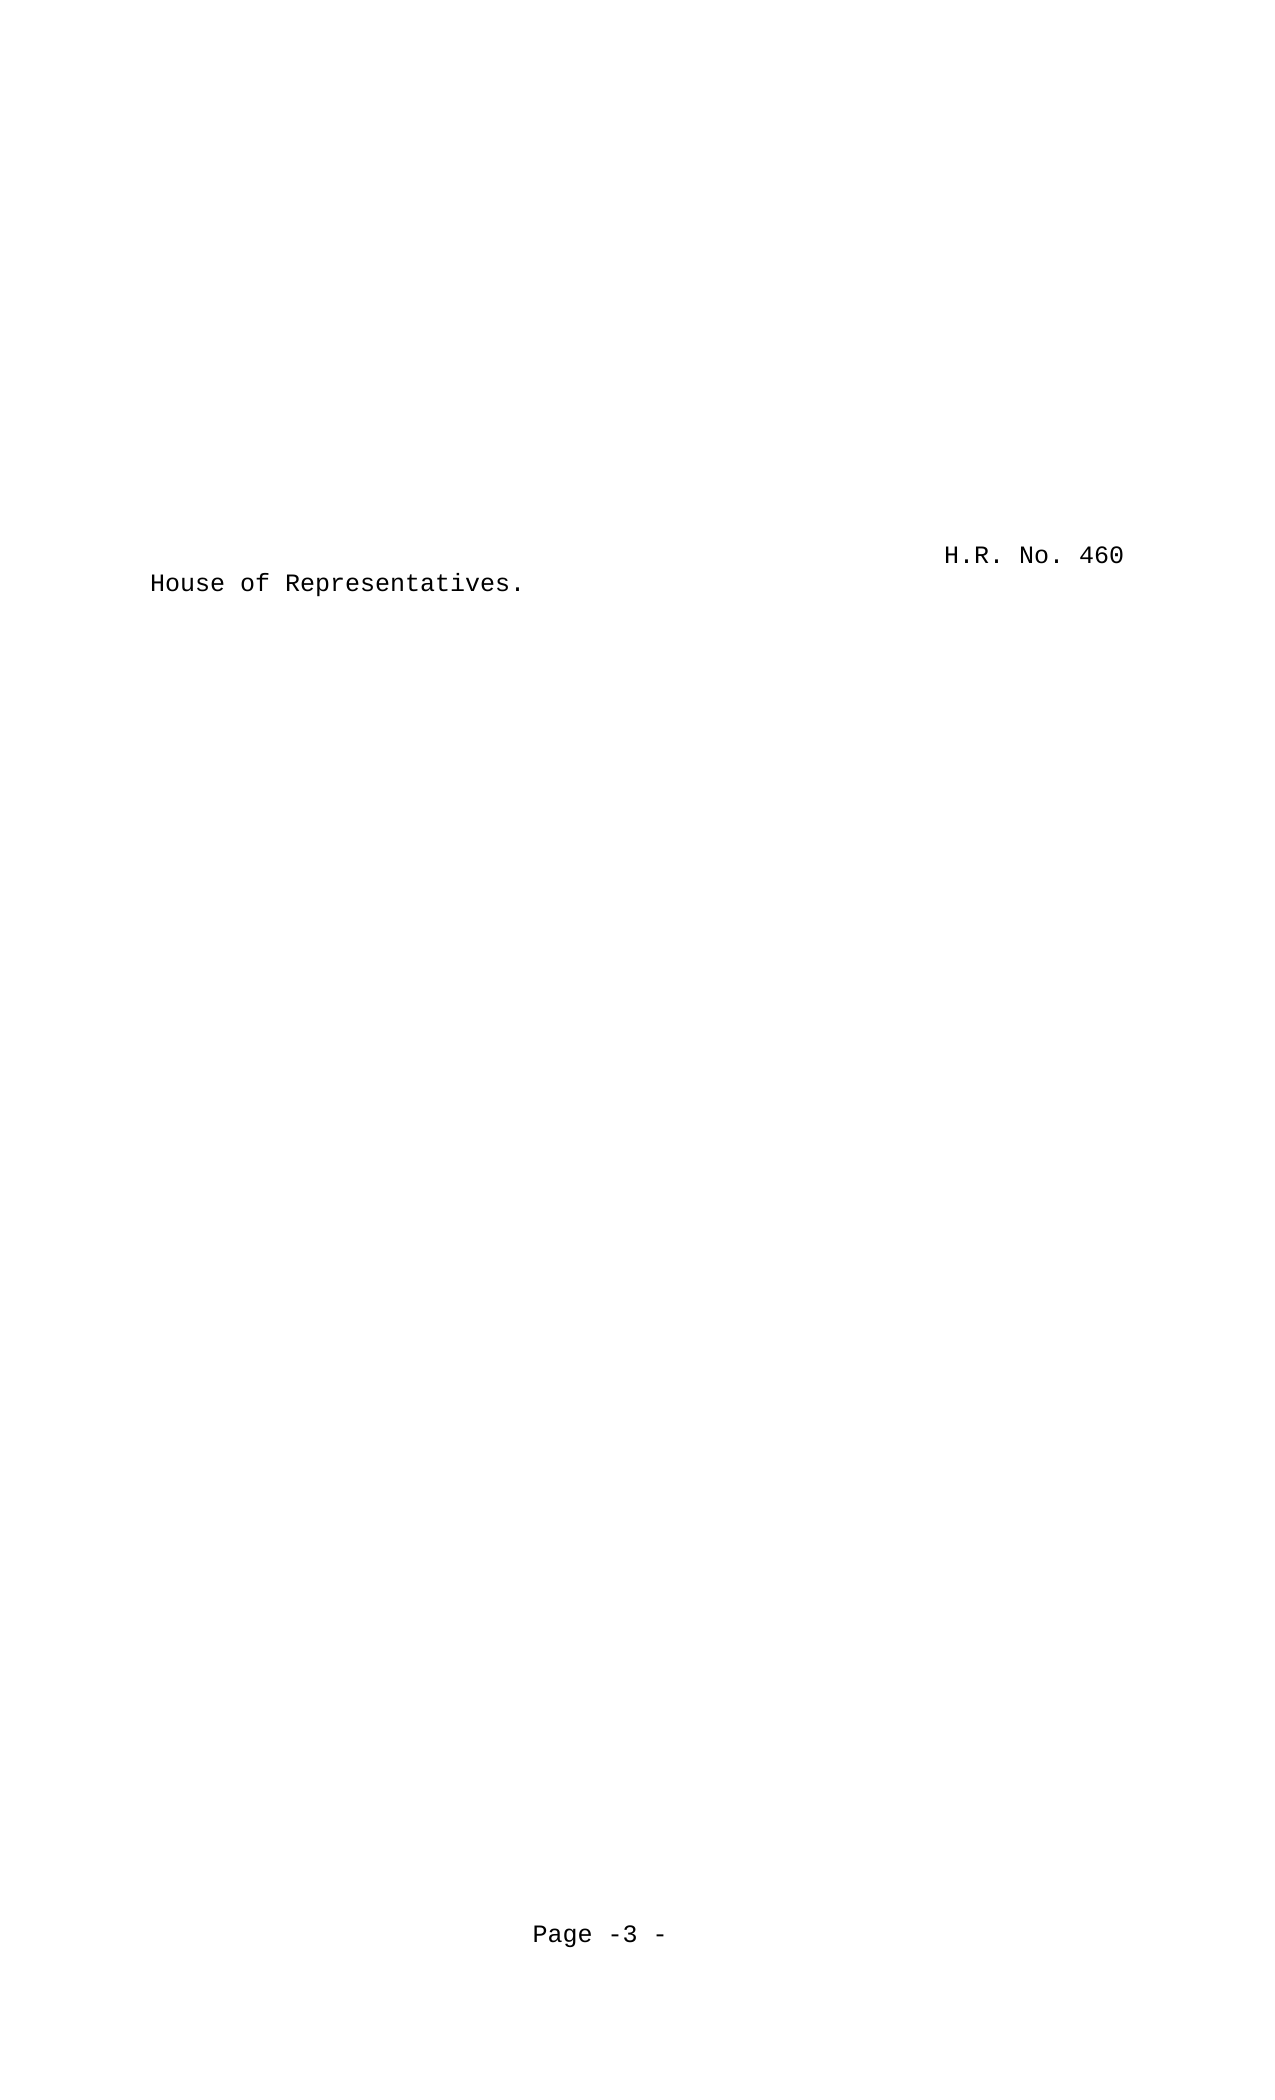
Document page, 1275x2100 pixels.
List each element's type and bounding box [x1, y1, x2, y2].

text [150, 571, 1125, 599]
